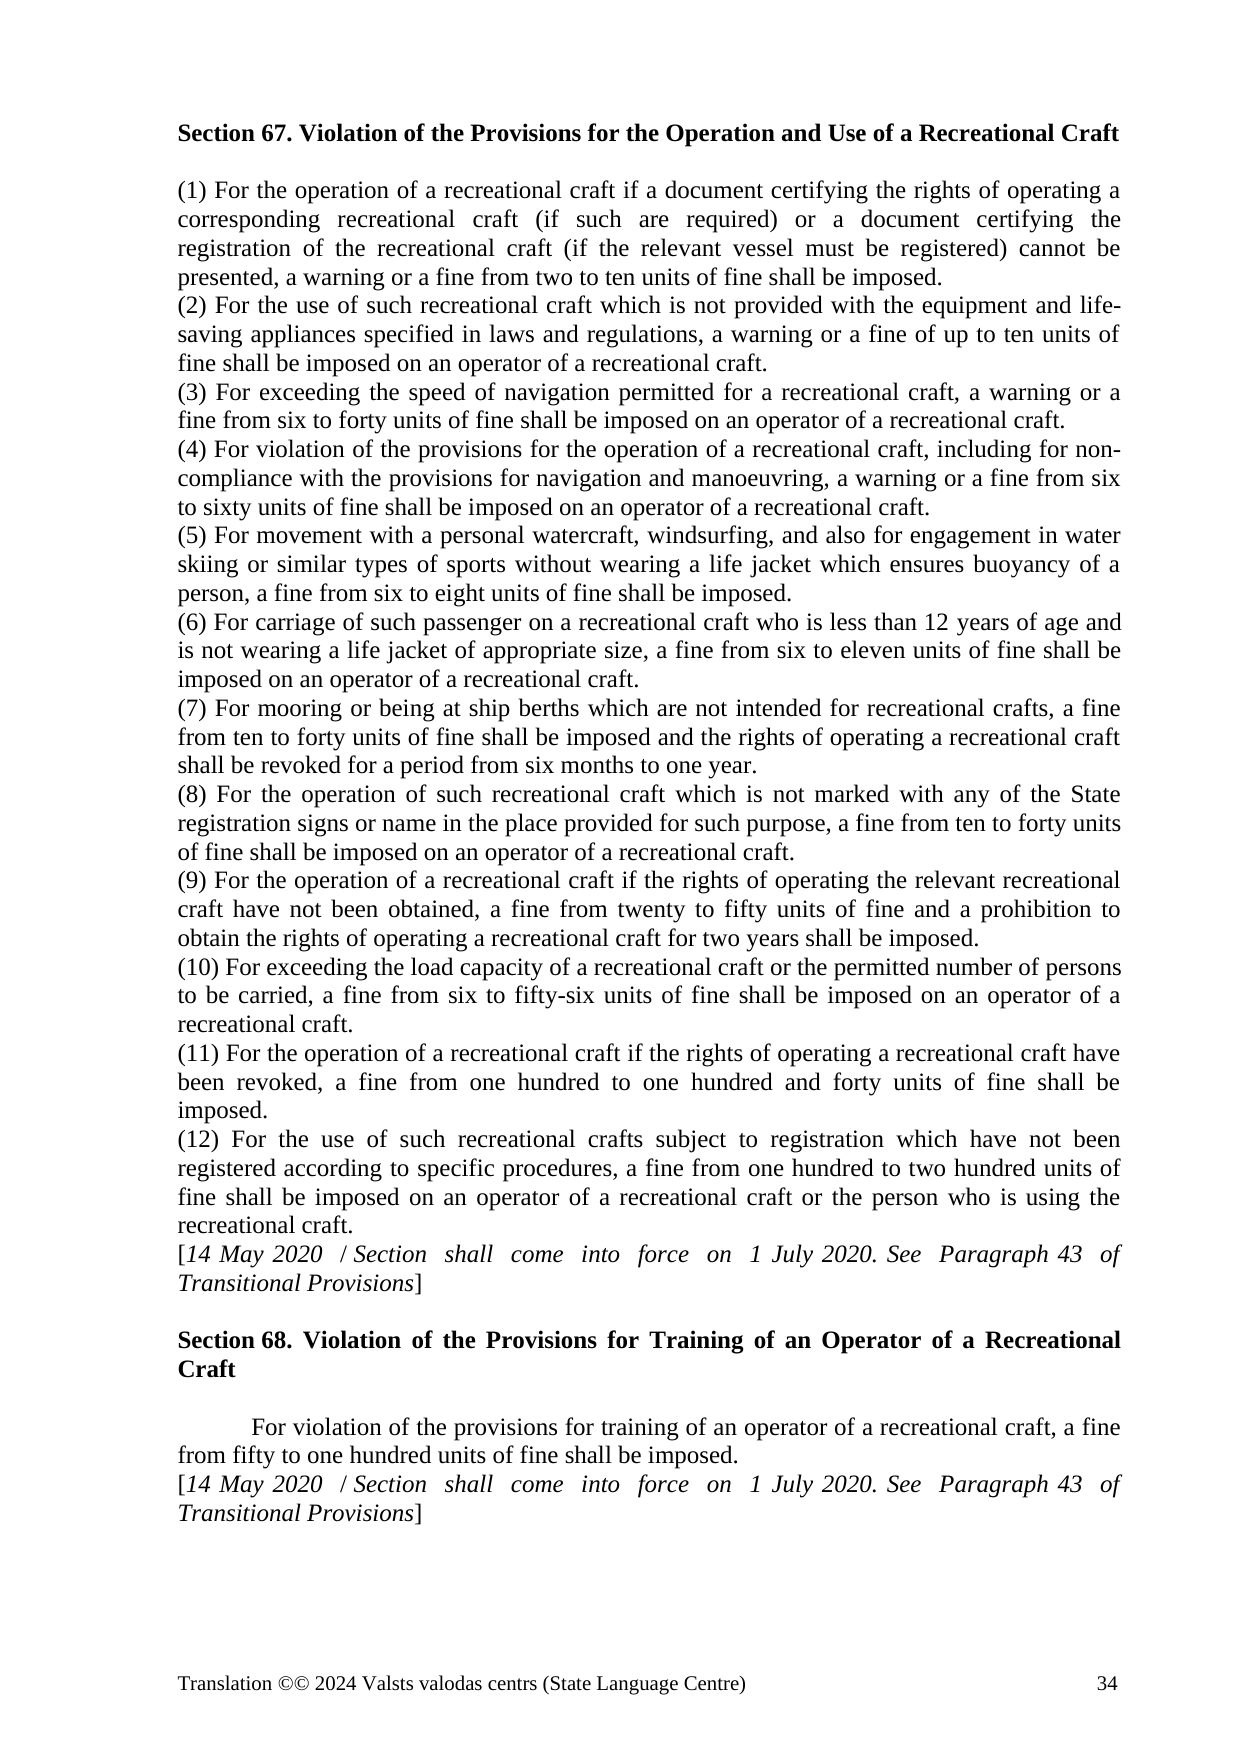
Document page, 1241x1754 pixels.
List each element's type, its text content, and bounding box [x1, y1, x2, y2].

text (12) For the use of such recreational crafts subject to registration which have not been registered according to specific procedures, a fine from one hundred to two hundred units of fine shall be imposed on an operator of a recreational craft or the person who is using the recreational craft. [177, 1124, 1122, 1239]
text (11) For the operation of a recreational craft if the rights of operating a recreational craft have been revoked, a fine from one hundred to one hundred and forty units of fine shall be imposed. [177, 1038, 1122, 1124]
text (5) For movement with a personal watercraft, windsurfing, and also for engagement in water skiing or similar types of sports without wearing a life jacket which ensures buoyancy of a person, a fine from six to eight units of fine shall be imposed. [177, 521, 1122, 607]
text (1) For the operation of a recreational craft if a document certifying the rights of operating a corresponding recreational craft (if such are required) or a document certifying the registration of the recreational craft (if the relevant vessel must be registered) cannot be presented, a warning or a fine from two to ten units of fine shall be imposed. [177, 176, 1122, 291]
text Section 68. Violation of the Provisions for Training of an Operator of a Recreational Craft [177, 1326, 1122, 1383]
text Section 67. Violation of the Provisions for the Operation and Use of a Recreational Craft [177, 118, 1122, 147]
text [14 May 2020 / Section shall come into force on 1 July 2020. See Paragraph 43 of Transitional Provisions] [177, 1239, 1122, 1297]
text For violation of the provisions for training of an operator of a recreational craft, a fine from fifty to one hundred units of fine shall be imposed. [177, 1412, 1122, 1469]
text [14 May 2020 / Section shall come into force on 1 July 2020. See Paragraph 43 of Transitional Provisions] [177, 1469, 1122, 1527]
text (3) For exceeding the speed of navigation permitted for a recreational craft, a warning or a fine from six to forty units of fine shall be imposed on an operator of a recreational craft. [177, 377, 1122, 434]
text (9) For the operation of a recreational craft if the rights of operating the relevant recreational craft have not been obtained, a fine from twenty to fifty units of fine and a prohibition to obtain the rights of operating a recreational craft for two years shall be imposed. [177, 866, 1122, 952]
text (8) For the operation of such recreational craft which is not marked with any of the State registration signs or name in the place provided for such purpose, a fine from ten to forty units of fine shall be imposed on an operator of a recreational craft. [177, 779, 1122, 866]
text (6) For carriage of such passenger on a recreational craft who is less than 12 years of age and is not wearing a life jacket of appropriate size, a fine from six to eleven units of fine shall be imposed on an operator of a recreational craft. [177, 607, 1122, 693]
text (2) For the use of such recreational craft which is not provided with the equipment and life-saving appliances specified in laws and regulations, a warning or a fine of up to ten units of fine shall be imposed on an operator of a recreational craft. [177, 291, 1122, 377]
text (7) For mooring or being at ship berths which are not intended for recreational crafts, a fine from ten to forty units of fine shall be imposed and the rights of operating a recreational craft shall be revoked for a period from six months to one year. [177, 693, 1122, 779]
text (10) For exceeding the load capacity of a recreational craft or the permitted number of persons to be carried, a fine from six to fifty-six units of fine shall be imposed on an operator of a recreational craft. [177, 952, 1122, 1038]
text (4) For violation of the provisions for the operation of a recreational craft, including for non-compliance with the provisions for navigation and manoeuvring, a warning or a fine from six to sixty units of fine shall be imposed on an operator of a recreational craft. [177, 434, 1122, 521]
